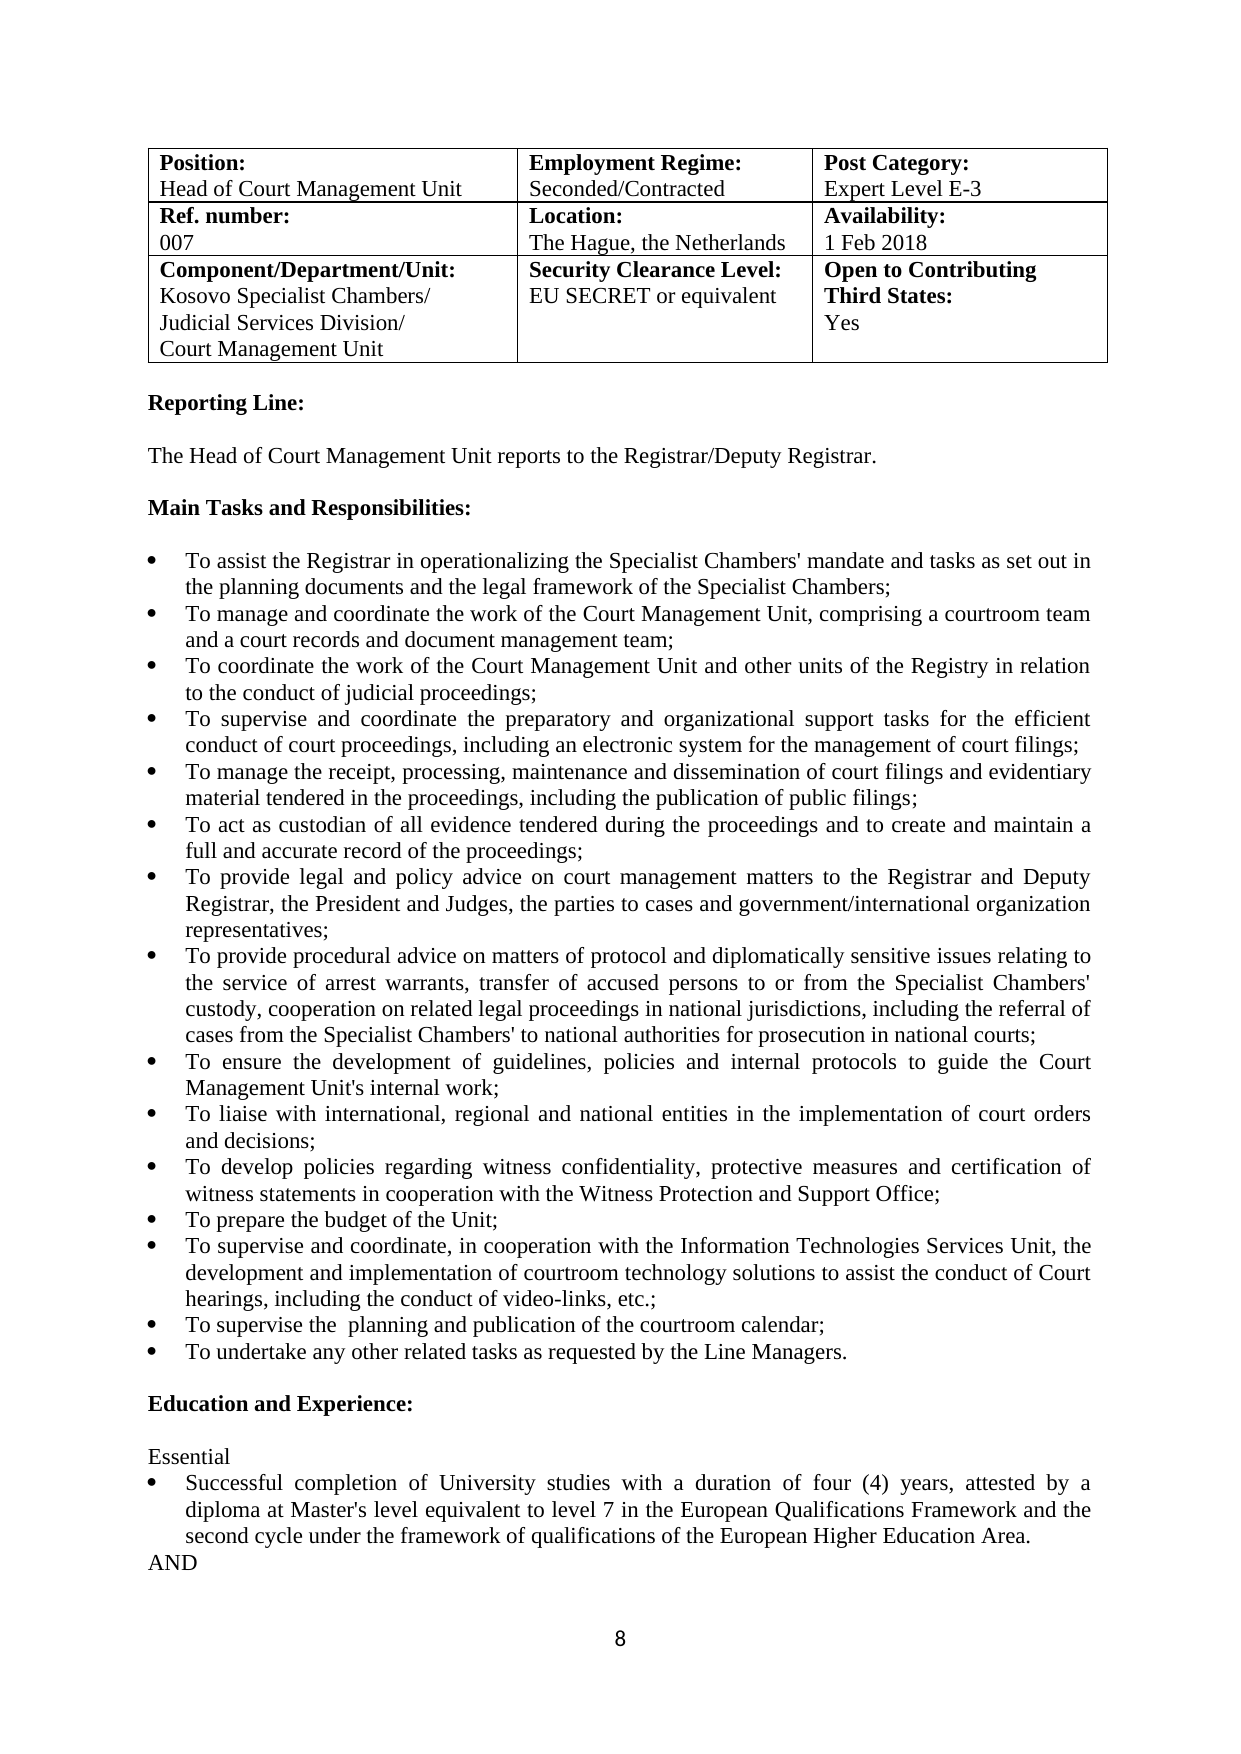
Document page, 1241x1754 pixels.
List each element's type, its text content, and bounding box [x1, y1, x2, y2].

table_cell Availability: 1 Feb 2018 [813, 203, 1107, 255]
list To coordinate the work of the Court Management Unit and other units of the Registry in relation to the conduct of judicial proceedings; [148, 652, 1093, 705]
list To prepare the budget of the Unit; [148, 1206, 1093, 1232]
list To manage the receipt, processing, maintenance and dissemination of court filings and evidentiary material tendered in the proceedings, including the publication of public filings; [148, 758, 1093, 811]
list To develop policies regarding witness confidentiality, protective measures and certification of witness statements in cooperation with the Witness Protection and Support Office; [148, 1153, 1093, 1206]
list Successful completion of University studies with a duration of four (4) years, attested by a diploma at Master's level equivalent to level 7 in the European Qualifications Framework and the second cycle under the framework of qualifications of the European Higher Education Area. [148, 1469, 1093, 1548]
list To manage and coordinate the work of the Court Management Unit, comprising a courtroom team and a court records and document management team; [148, 600, 1093, 652]
text AND [148, 1548, 1093, 1575]
list To act as custodian of all evidence tendered during the proceedings and to create and maintain a full and accurate record of the proceedings; [148, 811, 1093, 863]
text Essential [148, 1443, 1093, 1469]
table_header Post Category: Expert Level E-3 [813, 149, 1107, 201]
list To supervise the planning and publication of the courtroom calendar; [148, 1311, 1093, 1338]
list To assist the Registrar in operationalizing the Specialist Chambers' mandate and tasks as set out in the planning documents and the legal framework of the Specialist Chambers; [148, 547, 1093, 600]
list To provide procedural advice on matters of protocol and diplomatically sensitive issues relating to the service of arrest warrants, transfer of accused persons to or from the Specialist Chambers' custody, cooperation on related legal proceedings in national jurisdictions, including the referral of cases from the Specialist Chambers' to national authorities for prosecution in national courts; [148, 942, 1093, 1048]
list To supervise and coordinate, in cooperation with the Information Technologies Services Unit, the development and implementation of courtroom technology solutions to assist the conduct of Court hearings, including the conduct of video-links, etc.; [148, 1232, 1093, 1311]
text Reporting Line: [148, 389, 1093, 415]
table_cell Security Clearance Level: EU SECRET or equivalent [518, 256, 812, 362]
table_header Employment Regime: Seconded/Contracted [518, 149, 812, 201]
list To provide legal and policy advice on court management matters to the Registrar and Deputy Registrar, the President and Judges, the parties to cases and government/international organization representatives; [148, 863, 1093, 942]
list To ensure the development of guidelines, policies and internal protocols to guide the Court Management Unit's internal work; [148, 1048, 1093, 1101]
table_cell Location: The Hague, the Netherlands [518, 203, 812, 255]
text Education and Experience: [148, 1390, 1093, 1417]
table_cell Component/Department/Unit: Kosovo Specialist Chambers/ Judicial Services Division/ Court Management Unit [149, 256, 517, 362]
text Main Tasks and Responsibilities: [148, 494, 1093, 521]
table_cell Open to Contributing Third States: Yes [813, 256, 1107, 362]
text The Head of Court Management Unit reports to the Registrar/Deputy Registrar. [148, 442, 1093, 468]
table_header Position: Head of Court Management Unit [149, 149, 517, 201]
table_cell Ref. number: 007 [149, 203, 517, 255]
list To supervise and coordinate the preparatory and organizational support tasks for the efficient conduct of court proceedings, including an electronic system for the management of court filings; [148, 705, 1093, 758]
list To undertake any other related tasks as requested by the Line Managers. [148, 1338, 1093, 1364]
list To liaise with international, regional and national entities in the implementation of court orders and decisions; [148, 1101, 1093, 1153]
